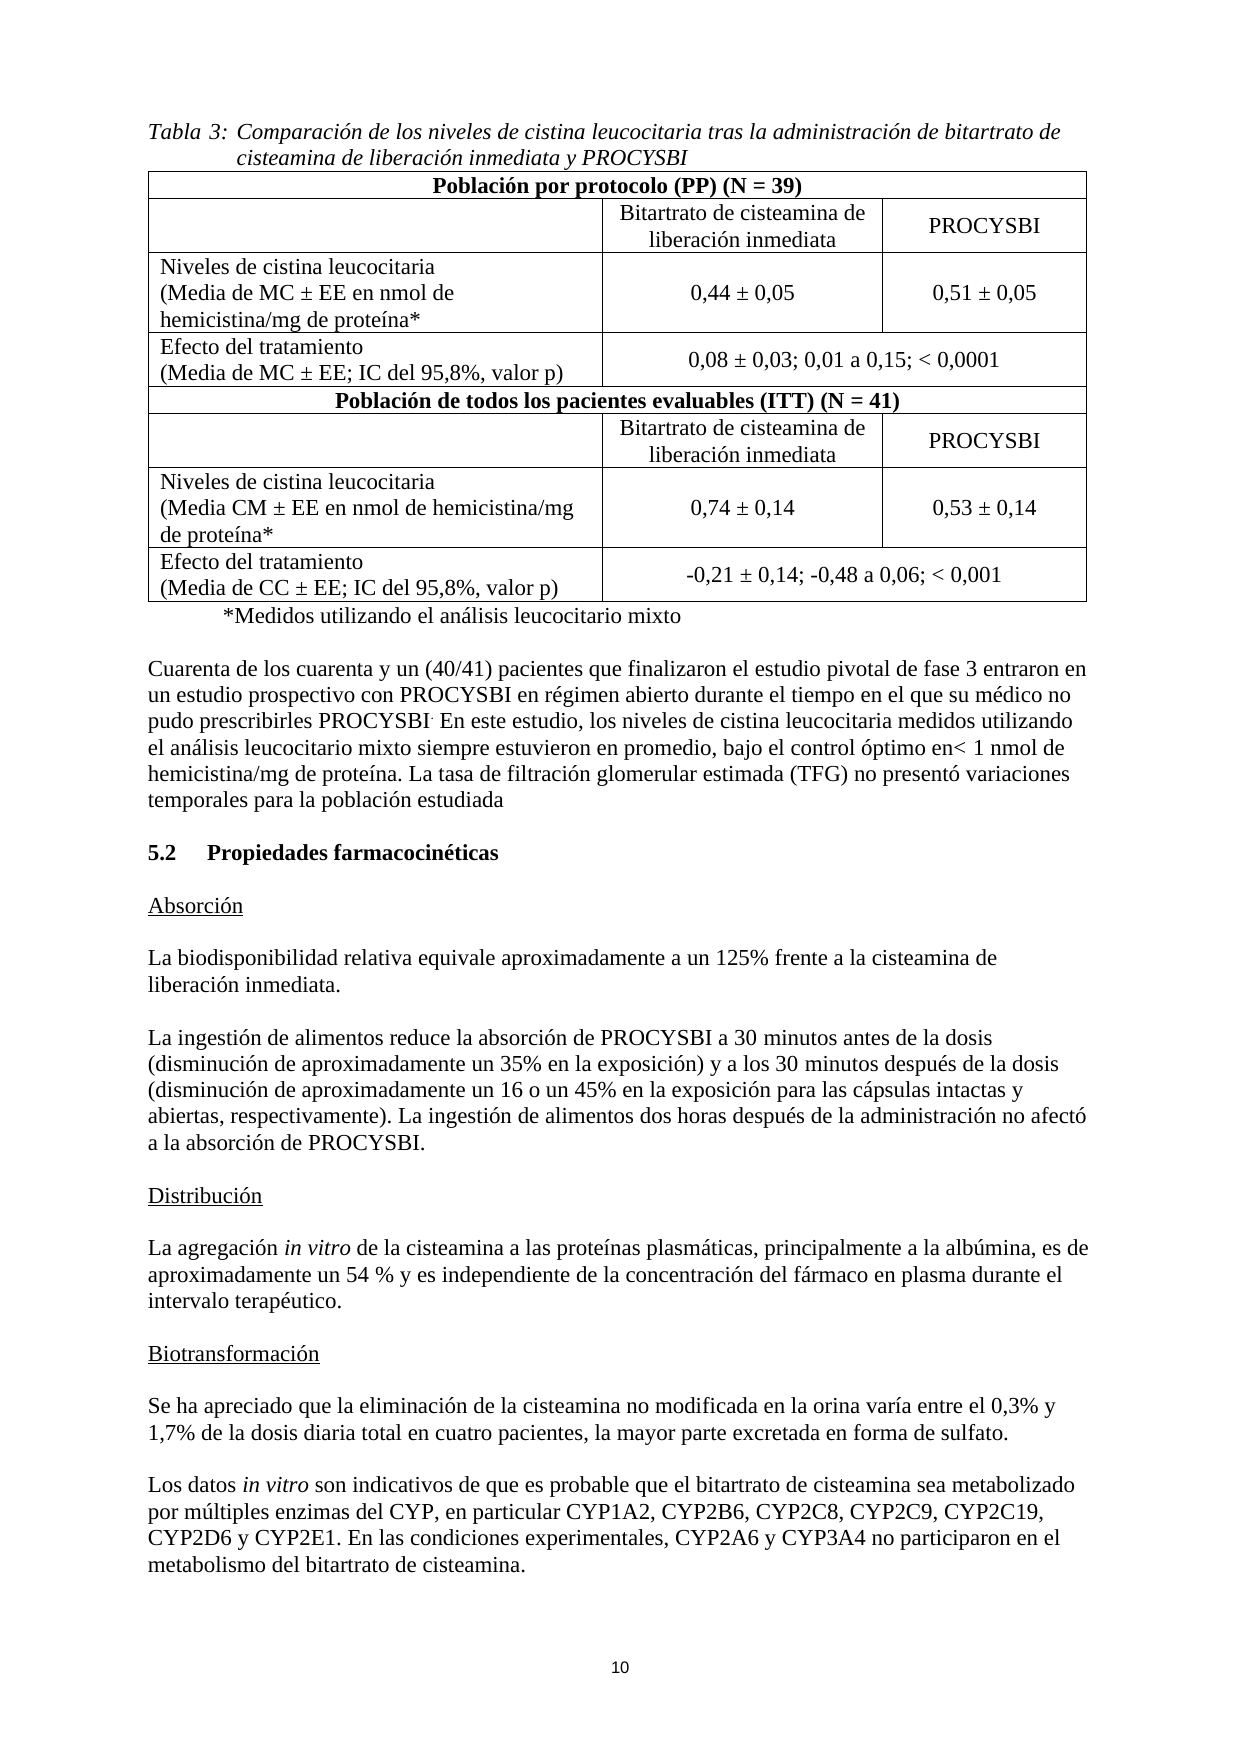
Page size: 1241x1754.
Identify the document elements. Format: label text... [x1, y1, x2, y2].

table_cell 0,08 ± 0,03; 0,01 a 0,15; < 0,0001 [603, 333, 1086, 386]
table_cell Bitartrato de cisteamina de liberación inmediata [603, 414, 882, 467]
text Se ha apreciado que la eliminación de la cisteamina no modificada en la orina varía entre el 0,3% y 1,7% de la dosis diaria total en cuatro pacientes, la mayor parte excretada en forma de sulfato. [148, 1392, 1092, 1445]
table_cell 0,51 ± 0,05 [883, 253, 1086, 332]
table_cell -0,21 ± 0,14; -0,48 a 0,06; < 0,001 [603, 548, 1086, 601]
table_cell Efecto del tratamiento (Media de MC ± EE; IC del 95,8%, valor p) [149, 333, 602, 386]
table_cell PROCYSBI [883, 199, 1086, 252]
table_cell Efecto del tratamiento (Media de CC ± EE; IC del 95,8%, valor p) [149, 548, 602, 601]
table_cell [149, 414, 602, 467]
text 5.2 Propiedades farmacocinéticas [148, 839, 1092, 865]
text Distribución [148, 1182, 1092, 1208]
table_cell Población de todos los pacientes evaluables (ITT) (N = 41) [149, 387, 1086, 413]
table_cell Niveles de cistina leucocitaria (Media CM ± EE en nmol de hemicistina/mg de proteína* [149, 468, 602, 547]
text La ingestión de alimentos reduce la absorción de PROCYSBI a 30 minutos antes de la dosis (disminución de aproximadamente un 35% en la exposición) y a los 30 minutos después de la dosis (disminución de aproximadamente un 16 o un 45% en la exposición para las cápsulas intactas y abiertas, respectivamente). La ingestión de alimentos dos horas después de la administración no afectó a la absorción de PROCYSBI. [148, 1023, 1092, 1155]
text Absorción [148, 892, 1092, 918]
table_cell 0,53 ± 0,14 [883, 468, 1086, 547]
table_cell 0,44 ± 0,05 [603, 253, 882, 332]
text *Medidos utilizando el análisis leucocitario mixto [223, 602, 1092, 628]
table_cell Niveles de cistina leucocitaria (Media de MC ± EE en nmol de hemicistina/mg de proteína* [149, 253, 602, 332]
text Cuarenta de los cuarenta y un (40/41) pacientes que finalizaron el estudio pivotal de fase 3 entraron en un estudio prospectivo con PROCYSBI en régimen abierto durante el tiempo en el que su médico no pudo prescribirles PROCYSBI. En este estudio, los niveles de cistina leucocitaria medidos utilizando el análisis leucocitario mixto siempre estuvieron en promedio, bajo el control óptimo en< 1 nmol de hemicistina/mg de proteína. La tasa de filtración glomerular estimada (TFG) no presentó variaciones temporales para la población estudiada [148, 654, 1092, 813]
text Los datos in vitro son indicativos de que es probable que el bitartrato de cisteamina sea metabolizado por múltiples enzimas del CYP, en particular CYP1A2, CYP2B6, CYP2C8, CYP2C9, CYP2C19, CYP2D6 y CYP2E1. En las condiciones experimentales, CYP2A6 y CYP3A4 no participaron en el metabolismo del bitartrato de cisteamina. [148, 1472, 1092, 1577]
text La biodisponibilidad relativa equivale aproximadamente a un 125% frente a la cisteamina de liberación inmediata. [148, 944, 1092, 997]
text La agregación in vitro de la cisteamina a las proteínas plasmáticas, principalmente a la albúmina, es de aproximadamente un 54 % y es independiente de la concentración del fármaco en plasma durante el intervalo terapéutico. [148, 1234, 1092, 1313]
text Biotransformación [148, 1340, 1092, 1366]
text Tabla 3: Comparación de los niveles de cistina leucocitaria tras la administración de bitartrato de cisteamina de liberación inmediata y PROCYSBI [148, 118, 1092, 171]
table_cell PROCYSBI [883, 414, 1086, 467]
table_cell [149, 199, 602, 252]
table_cell 0,74 ± 0,14 [603, 468, 882, 547]
table_cell Bitartrato de cisteamina de liberación inmediata [603, 199, 882, 252]
table_header Población por protocolo (PP) (N = 39) [149, 172, 1086, 198]
